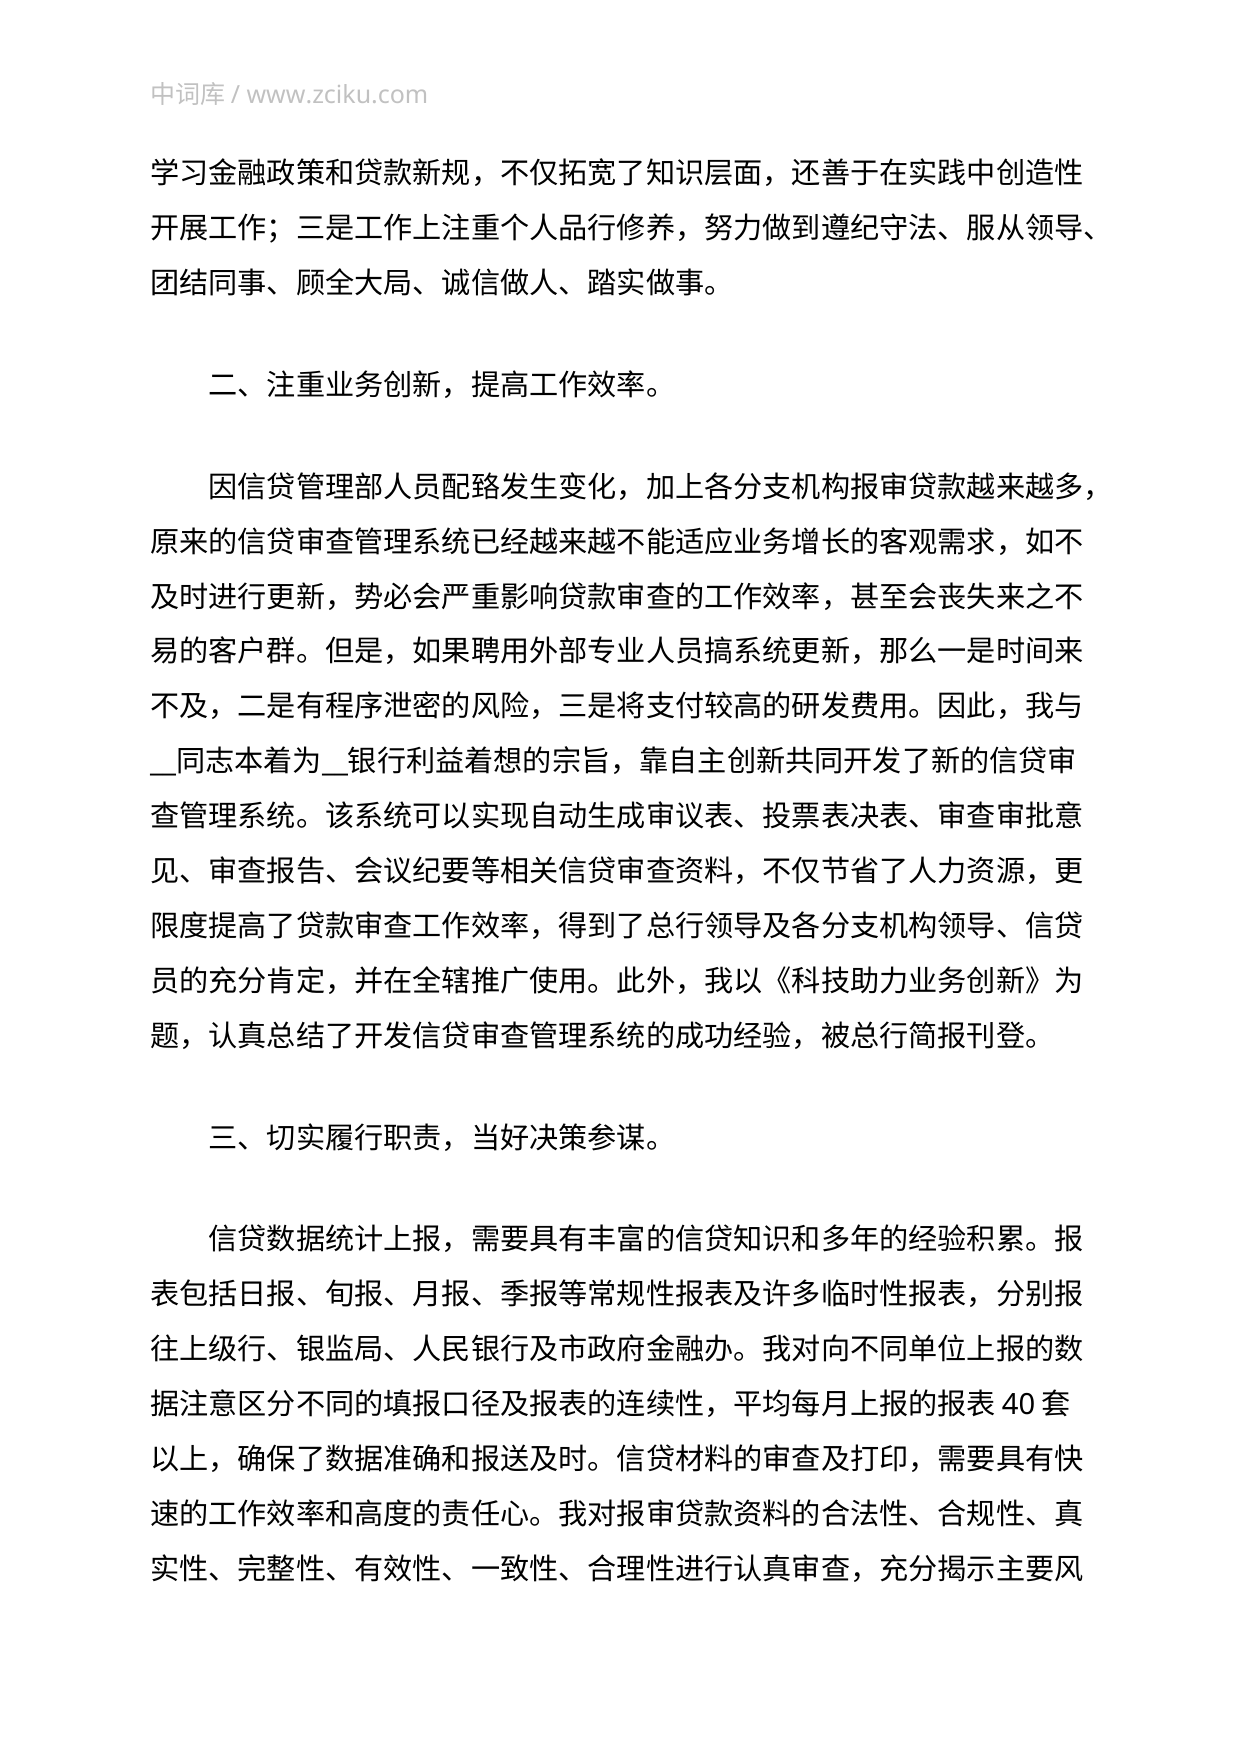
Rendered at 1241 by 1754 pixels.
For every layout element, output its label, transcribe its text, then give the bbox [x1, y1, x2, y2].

text 二、注重业务创新，提高工作效率。 [150, 362, 1090, 404]
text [150, 1216, 1090, 1588]
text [150, 150, 1090, 302]
text 因信贷管理部人员配臵发生变化，加上各分支机构报审贷款越来越多，原来的信贷审查管理系统已经越来越不能适应业务增长的客观需求，如不及时进行更新，势必会严重影响贷款审查的工作效率，甚至会丧失来之不易的客户群。但是，如果聘用外部专业人员搞系统更新，那么一是时间来不及，二是有程序泄密的风险，三是将支付较高的研发费用。因此，我与__同志本着为__银行利益着想的宗旨，靠自主创新共同开发了新的信贷审查管理系统。该系统可以实现自动生成审议表、投票表决表、审查审批意见、审查报告、会议纪要等相关信贷审查资料，不仅节省了人力资源，更限度提高了贷款审查工作效率，得到了总行领导及各分支机构领导、信贷员的充分肯定，并在全辖推广使用。此外，我以《科技助力业务创新》为题，认真总结了开发信贷审查管理系统的成功经验，被总行简报刊登。 [150, 463, 1090, 1055]
text 三、切实履行职责，当好决策参谋。 [150, 1114, 1090, 1156]
